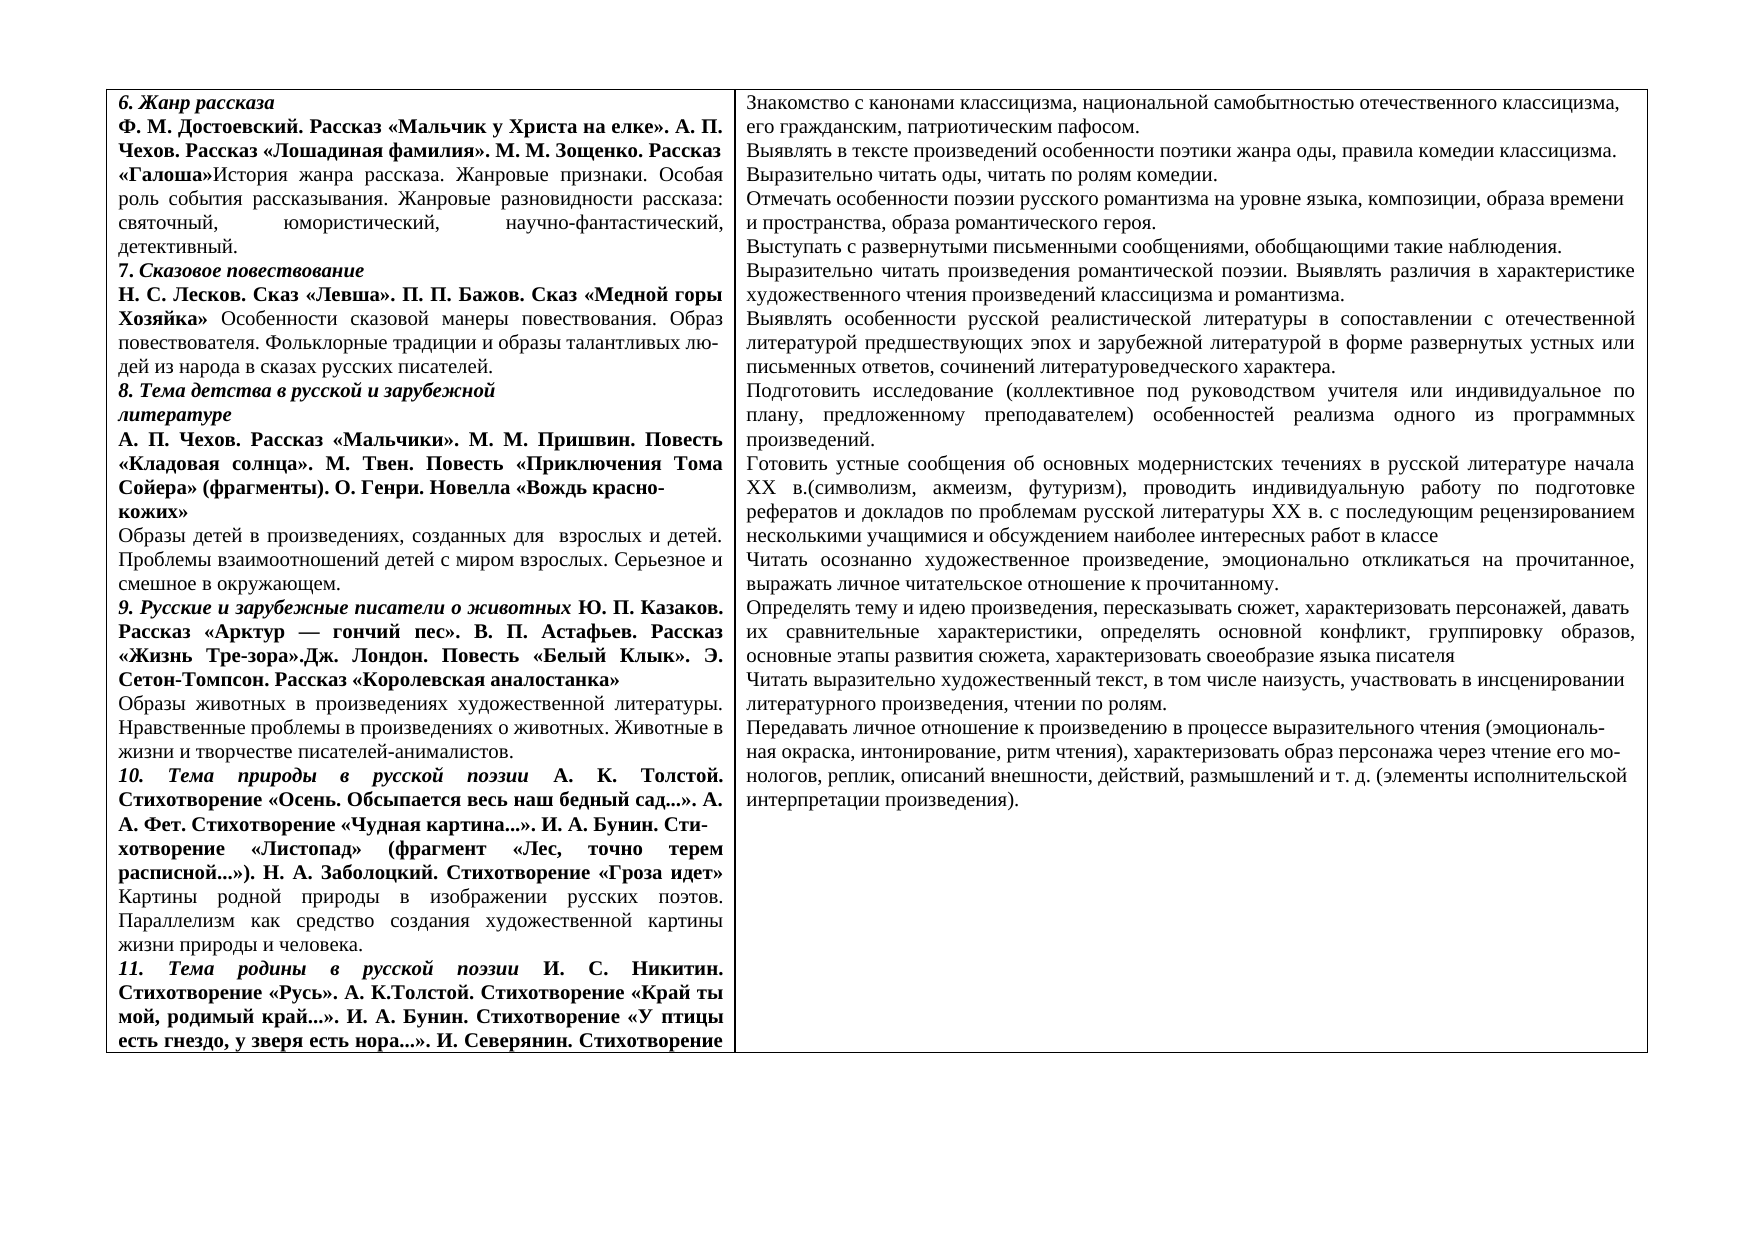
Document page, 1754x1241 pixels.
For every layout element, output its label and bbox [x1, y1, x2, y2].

table_cell [107, 90, 734, 1052]
table_cell [736, 90, 1647, 1052]
